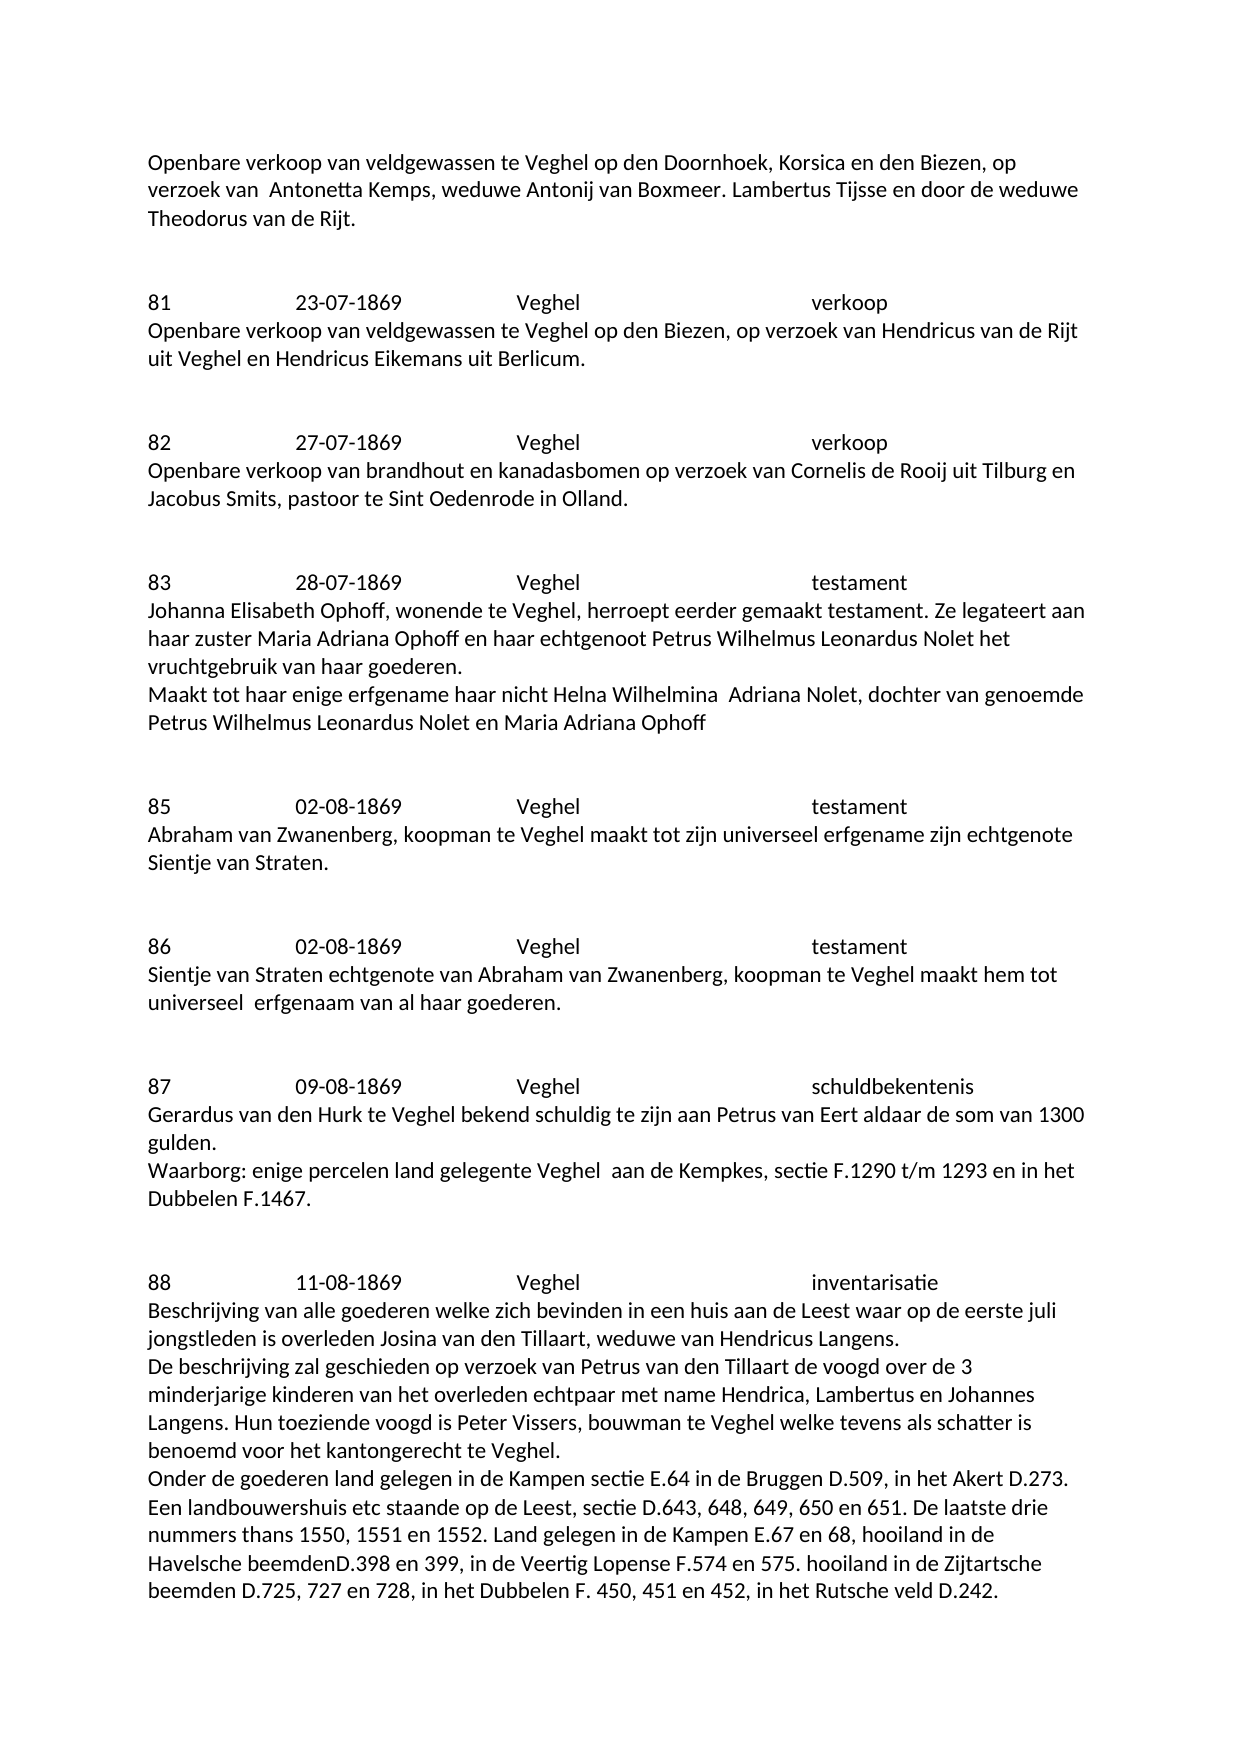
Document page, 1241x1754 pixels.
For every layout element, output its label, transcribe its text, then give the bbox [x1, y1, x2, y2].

text 86 02-08-1869 Veghel testament [148, 932, 1093, 960]
text Onder de goederen land gelegen in de Kampen sectie E.64 in de Bruggen D.509, in het Akert D.273. Een landbouwershuis etc staande op de Leest, sectie D.643, 648, 649, 650 en 651. De laatste drie nummers thans 1550, 1551 en 1552. Land gelegen in de Kampen E.67 en 68, hooiland in de Havelsche beemdenD.398 en 399, in de Veertig Lopense F.574 en 575. hooiland in de Zijtartsche beemden D.725, 727 en 728, in het Dubbelen F. 450, 451 en 452, in het Rutsche veld D.242. [148, 1464, 1093, 1605]
text 82 27-07-1869 Veghel verkoop [148, 428, 1093, 456]
text Maakt tot haar enige erfgename haar nicht Helna Wilhelmina Adriana Nolet, dochter van genoemde Petrus Wilhelmus Leonardus Nolet en Maria Adriana Ophoff [148, 680, 1093, 736]
text Openbare verkoop van brandhout en kanadasbomen op verzoek van Cornelis de Rooij uit Tilburg en Jacobus Smits, pastoor te Sint Oedenrode in Olland. [148, 456, 1093, 512]
text Waarborg: enige percelen land gelegente Veghel aan de Kempkes, sectie F.1290 t/m 1293 en in het Dubbelen F.1467. [148, 1156, 1093, 1212]
text Sientje van Straten echtgenote van Abraham van Zwanenberg, koopman te Veghel maakt hem tot universeel erfgenaam van al haar goederen. [148, 960, 1093, 1016]
text 87 09-08-1869 Veghel schuldbekentenis [148, 1072, 1093, 1100]
text 88 11-08-1869 Veghel inventarisatie [148, 1268, 1093, 1296]
text Gerardus van den Hurk te Veghel bekend schuldig te zijn aan Petrus van Eert aldaar de som van 1300 gulden. [148, 1100, 1093, 1156]
text Beschrijving van alle goederen welke zich bevinden in een huis aan de Leest waar op de eerste juli jongstleden is overleden Josina van den Tillaart, weduwe van Hendricus Langens. [148, 1296, 1093, 1352]
text Johanna Elisabeth Ophoff, wonende te Veghel, herroept eerder gemaakt testament. Ze legateert aan haar zuster Maria Adriana Ophoff en haar echtgenoot Petrus Wilhelmus Leonardus Nolet het vruchtgebruik van haar goederen. [148, 596, 1093, 680]
text 83 28-07-1869 Veghel testament [148, 568, 1093, 596]
text Openbare verkoop van veldgewassen te Veghel op den Biezen, op verzoek van Hendricus van de Rijt uit Veghel en Hendricus Eikemans uit Berlicum. [148, 316, 1093, 372]
text 85 02-08-1869 Veghel testament [148, 792, 1093, 820]
text 81 23-07-1869 Veghel verkoop [148, 288, 1093, 316]
text Openbare verkoop van veldgewassen te Veghel op den Doornhoek, Korsica en den Biezen, op verzoek van Antonetta Kemps, weduwe Antonij van Boxmeer. Lambertus Tijsse en door de weduwe Theodorus van de Rijt. [148, 148, 1093, 232]
text Abraham van Zwanenberg, koopman te Veghel maakt tot zijn universeel erfgename zijn echtgenote Sientje van Straten. [148, 820, 1093, 876]
text De beschrijving zal geschieden op verzoek van Petrus van den Tillaart de voogd over de 3 minderjarige kinderen van het overleden echtpaar met name Hendrica, Lambertus en Johannes Langens. Hun toeziende voogd is Peter Vissers, bouwman te Veghel welke tevens als schatter is benoemd voor het kantongerecht te Veghel. [148, 1352, 1093, 1464]
